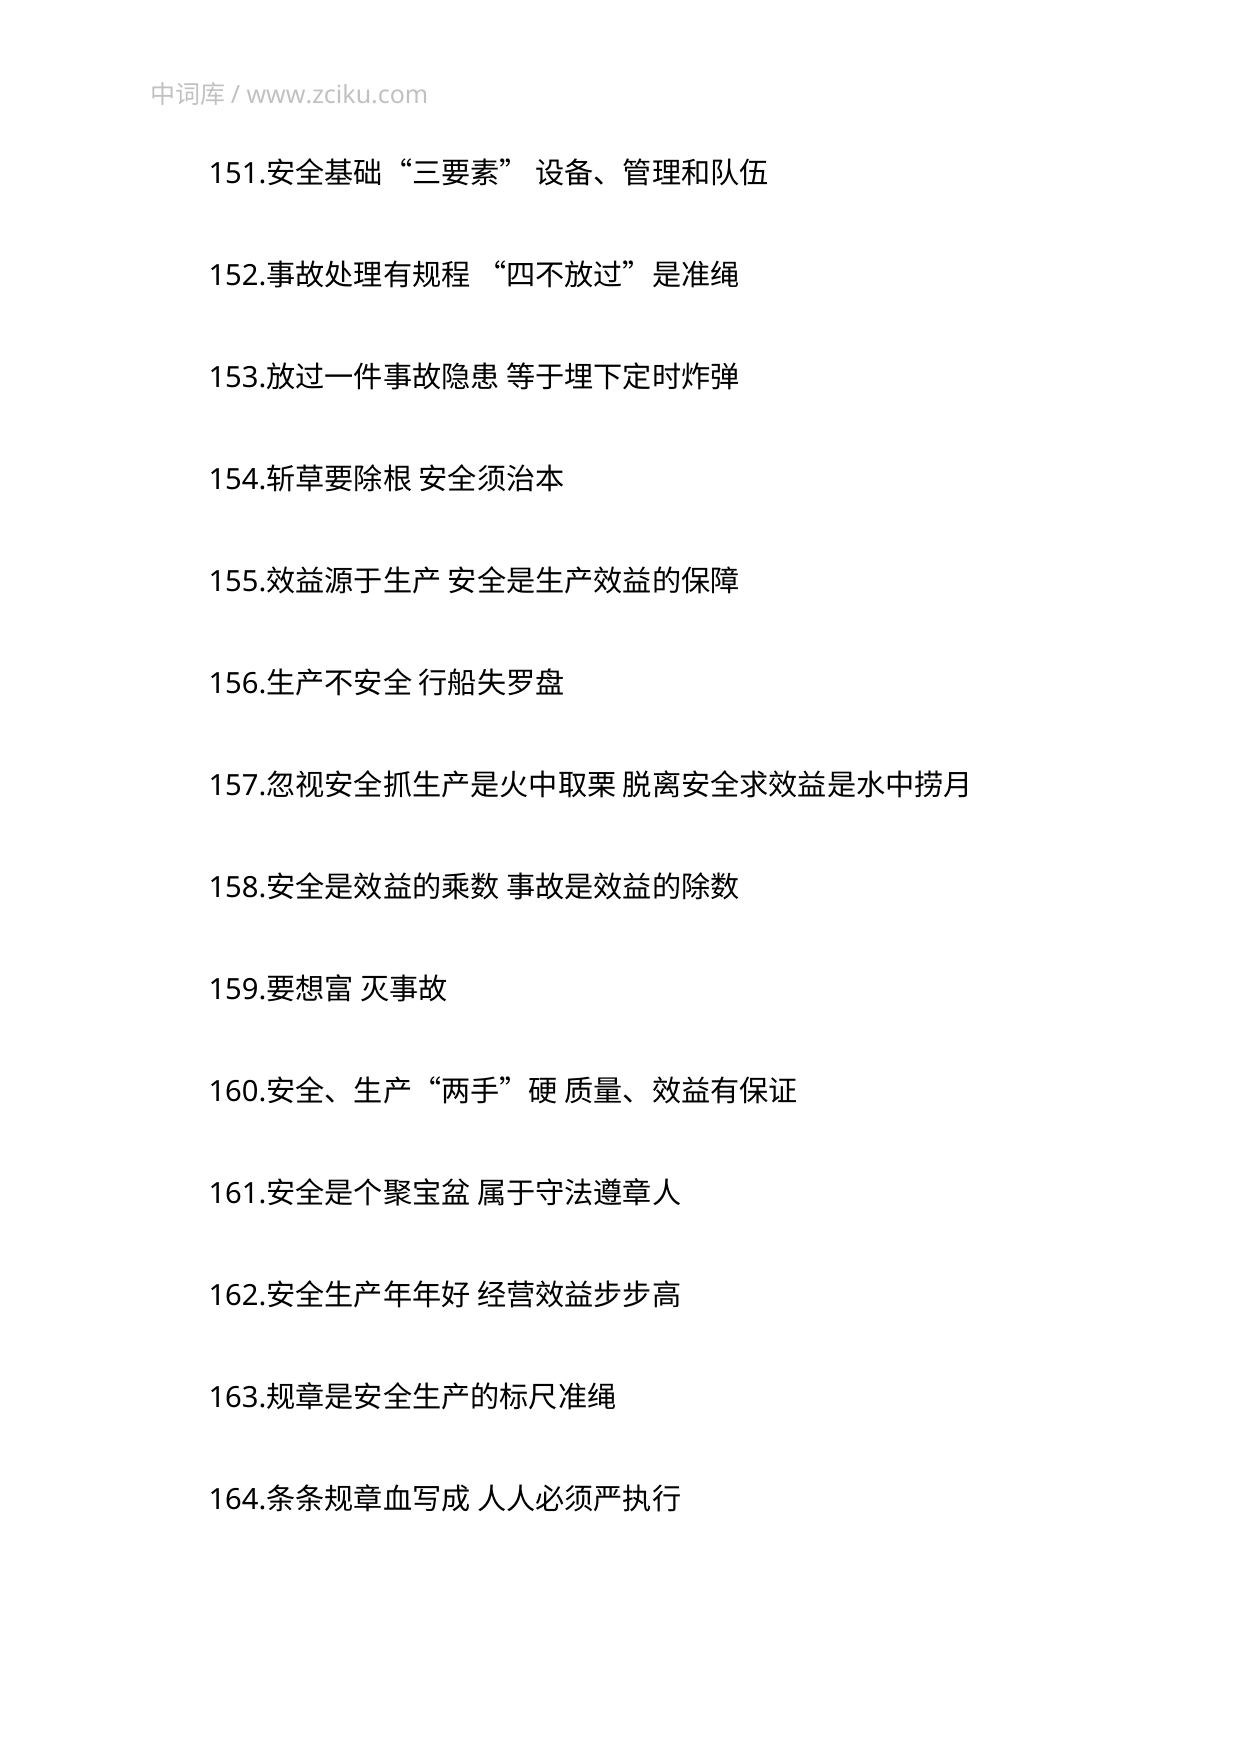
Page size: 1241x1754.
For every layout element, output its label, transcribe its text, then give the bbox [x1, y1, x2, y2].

text 156.生产不安全 行船失罗盘 [150, 660, 1090, 702]
text 162.安全生产年年好 经营效益步步高 [150, 1272, 1090, 1314]
text 151.安全基础“三要素” 设备、管理和队伍 [150, 150, 1090, 192]
text 161.安全是个聚宝盆 属于守法遵章人 [150, 1170, 1090, 1212]
text 154.斩草要除根 安全须治本 [150, 456, 1090, 498]
text 160.安全、生产“两手”硬 质量、效益有保证 [150, 1068, 1090, 1110]
text 157.忽视安全抓生产是火中取栗 脱离安全求效益是水中捞月 [150, 762, 1090, 804]
text 164.条条规章血写成 人人必须严执行 [150, 1476, 1090, 1518]
text 163.规章是安全生产的标尺准绳 [150, 1374, 1090, 1416]
text 152.事故处理有规程 “四不放过”是准绳 [150, 252, 1090, 294]
text 158.安全是效益的乘数 事故是效益的除数 [150, 864, 1090, 906]
text 153.放过一件事故隐患 等于埋下定时炸弹 [150, 354, 1090, 396]
text 159.要想富 灭事故 [150, 966, 1090, 1008]
text 155.效益源于生产 安全是生产效益的保障 [150, 558, 1090, 600]
